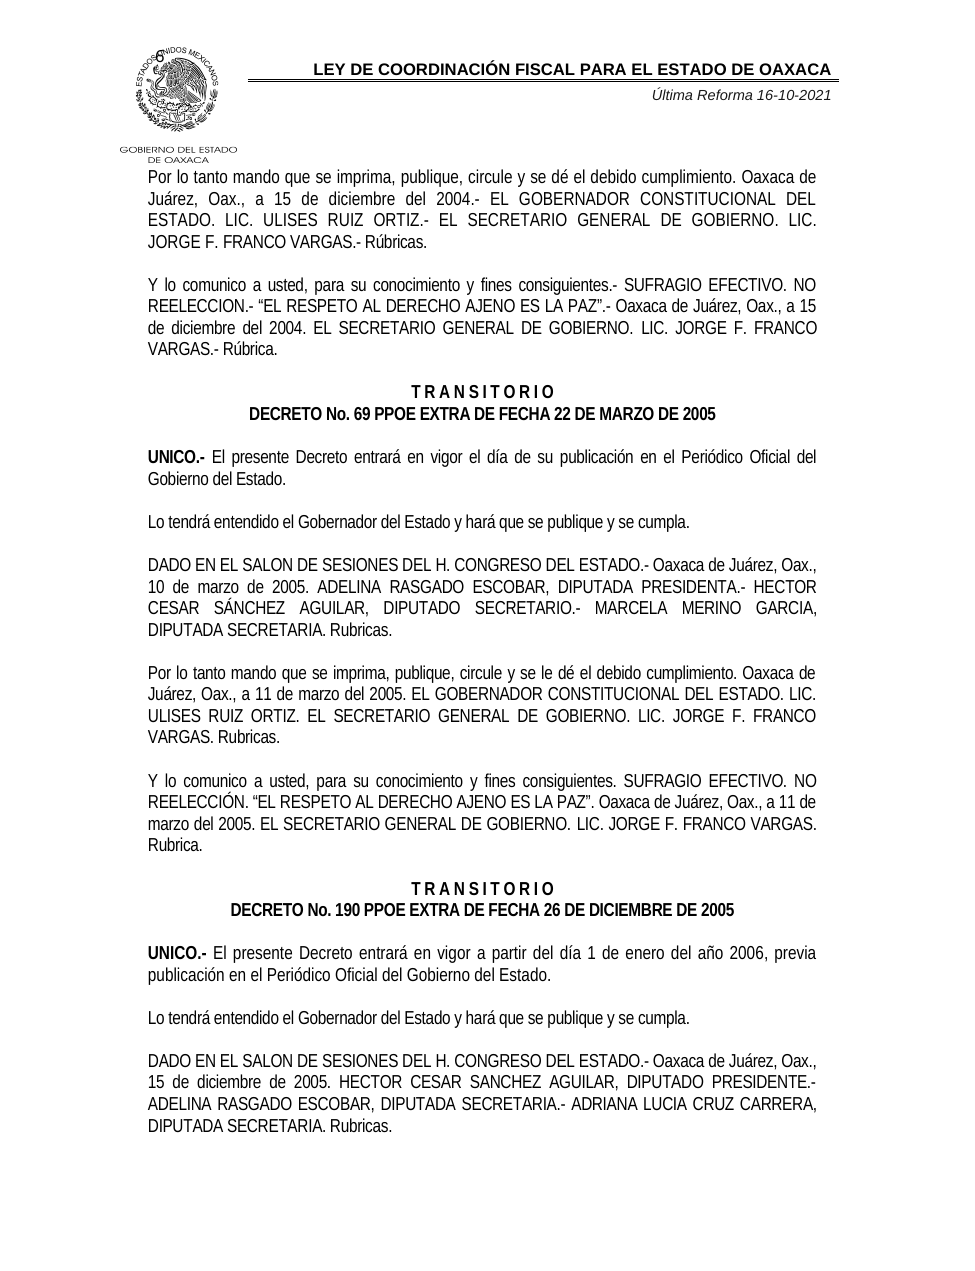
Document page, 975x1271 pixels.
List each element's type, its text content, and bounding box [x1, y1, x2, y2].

text Y lo comunico a usted, para su conocimiento y fines consiguientes. SUFRAGIO EFECTIVO. NO REELECCIÓN. “EL RESPETO AL DERECHO AJENO ES LA PAZ”. Oaxaca de Juárez, Oax., a 11 de marzo del 2005. EL SECRETARIO GENERAL DE GOBIERNO. LIC. JORGE F. FRANCO VARGAS. Rubrica. [148, 769, 817, 856]
text Y lo comunico a usted, para su conocimiento y fines consiguientes.- SUFRAGIO EFECTIVO. NO REELECCION.- “EL RESPETO AL DERECHO AJENO ES LA PAZ”.- Oaxaca de Juárez, Oax., a 15 de diciembre del 2004. EL SECRETARIO GENERAL DE GOBIERNO. LIC. JORGE F. FRANCO VARGAS.- Rúbrica. [148, 274, 817, 360]
text Por lo tanto mando que se imprima, publique, circule y se le dé el debido cumplimiento. Oaxaca de Juárez, Oax., a 11 de marzo del 2005. EL GOBERNADOR CONSTITUCIONAL DEL ESTADO. LIC. ULISES RUIZ ORTIZ. EL SECRETARIO GENERAL DE GOBIERNO. LIC. JORGE F. FRANCO VARGAS. Rubricas. [148, 662, 817, 748]
text DADO EN EL SALON DE SESIONES DEL H. CONGRESO DEL ESTADO.- Oaxaca de Juárez, Oax., 15 de diciembre de 2005. HECTOR CESAR SANCHEZ AGUILAR, DIPUTADO PRESIDENTE.- ADELINA RASGADO ESCOBAR, DIPUTADA SECRETARIA.- ADRIANA LUCIA CRUZ CARRERA, DIPUTADA SECRETARIA. Rubricas. [148, 1050, 817, 1136]
text UNICO.- El presente Decreto entrará en vigor el día de su publicación en el Periódico Oficial del Gobierno del Estado. [148, 446, 817, 489]
text DADO EN EL SALON DE SESIONES DEL H. CONGRESO DEL ESTADO.- Oaxaca de Juárez, Oax., 10 de marzo de 2005. ADELINA RASGADO ESCOBAR, DIPUTADA PRESIDENTA.- HECTOR CESAR SÁNCHEZ AGUILAR, DIPUTADO SECRETARIO.- MARCELA MERINO GARCIA, DIPUTADA SECRETARIA. Rubricas. [148, 554, 817, 640]
text T R A N S I T O R I O [148, 877, 817, 899]
text Por lo tanto mando que se imprima, publique, circule y se dé el debido cumplimiento. Oaxaca de Juárez, Oax., a 15 de diciembre del 2004.- EL GOBERNADOR CONSTITUCIONAL DEL ESTADO. LIC. ULISES RUIZ ORTIZ.- EL SECRETARIO GENERAL DE GOBIERNO. LIC. JORGE F. FRANCO VARGAS.- Rúbricas. [148, 166, 817, 252]
text Lo tendrá entendido el Gobernador del Estado y hará que se publique y se cumpla. [148, 1007, 817, 1028]
text T R A N S I T O R I O [148, 381, 817, 403]
text UNICO.- El presente Decreto entrará en vigor a partir del día 1 de enero del año 2006, previa publicación en el Periódico Oficial del Gobierno del Estado. [148, 942, 817, 985]
text DECRETO No. 190 PPOE EXTRA DE FECHA 26 DE DICIEMBRE DE 2005 [148, 899, 817, 921]
text DECRETO No. 69 PPOE EXTRA DE FECHA 22 DE MARZO DE 2005 [148, 403, 817, 424]
text Lo tendrá entendido el Gobernador del Estado y hará que se publique y se cumpla. [148, 511, 817, 532]
picture [117, 44, 240, 166]
